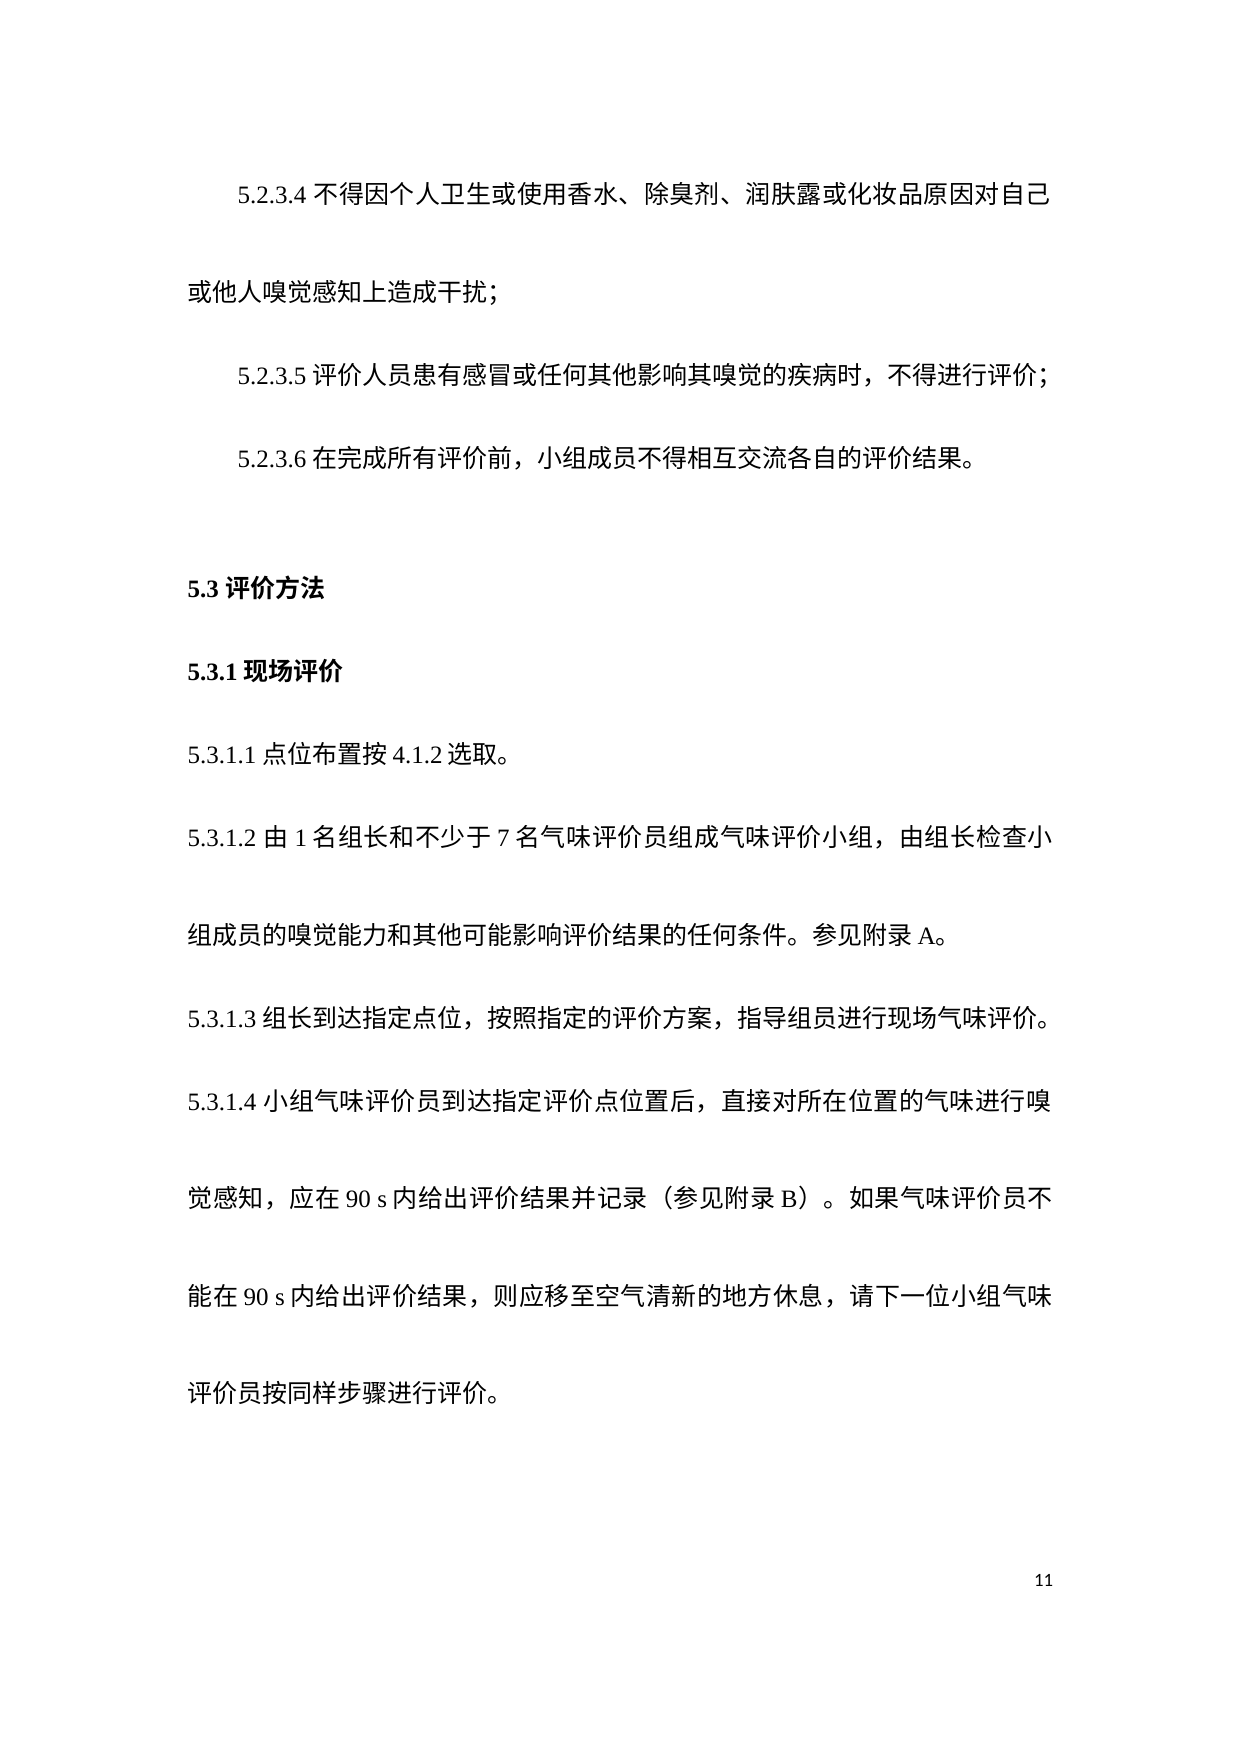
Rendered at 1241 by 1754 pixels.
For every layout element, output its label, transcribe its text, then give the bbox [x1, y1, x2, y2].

text 5.3.1 现场评价 [187, 637, 1053, 702]
text 5.2.3.5 评价人员患有感冒或任何其他影响其嗅觉的疾病时，不得进行评价； [187, 341, 1053, 406]
subtitle 5.3 评价方法 [187, 554, 1053, 619]
text 5.3.1.2 由1名组长和不少于7名气味评价员组成气味评价小组，由组长检查小组成员的嗅觉能力和其他可能影响评价结果的任何条件。参见附录A。 [187, 803, 1053, 966]
text 5.2.3.6 在完成所有评价前，小组成员不得相互交流各自的评价结果。 [187, 424, 1053, 489]
text 5.3.1.1 点位布置按4.1.2选取。 [187, 720, 1053, 785]
text 5.3.1.3 组长到达指定点位，按照指定的评价方案，指导组员进行现场气味评价。 [187, 984, 1053, 1049]
text 5.3.1.4 小组气味评价员到达指定评价点位置后，直接对所在位置的气味进行嗅觉感知，应在90 s内给出评价结果并记录（参见附录B）。如果气味评价员不能在90 s内给出评价结果，则应移至空气清新的地方休息，请下一位小组气味评价员按同样步骤进行评价。 [187, 1067, 1053, 1424]
text 5.2.3.4 不得因个人卫生或使用香水、除臭剂、润肤露或化妆品原因对自己或他人嗅觉感知上造成干扰； [187, 160, 1053, 323]
